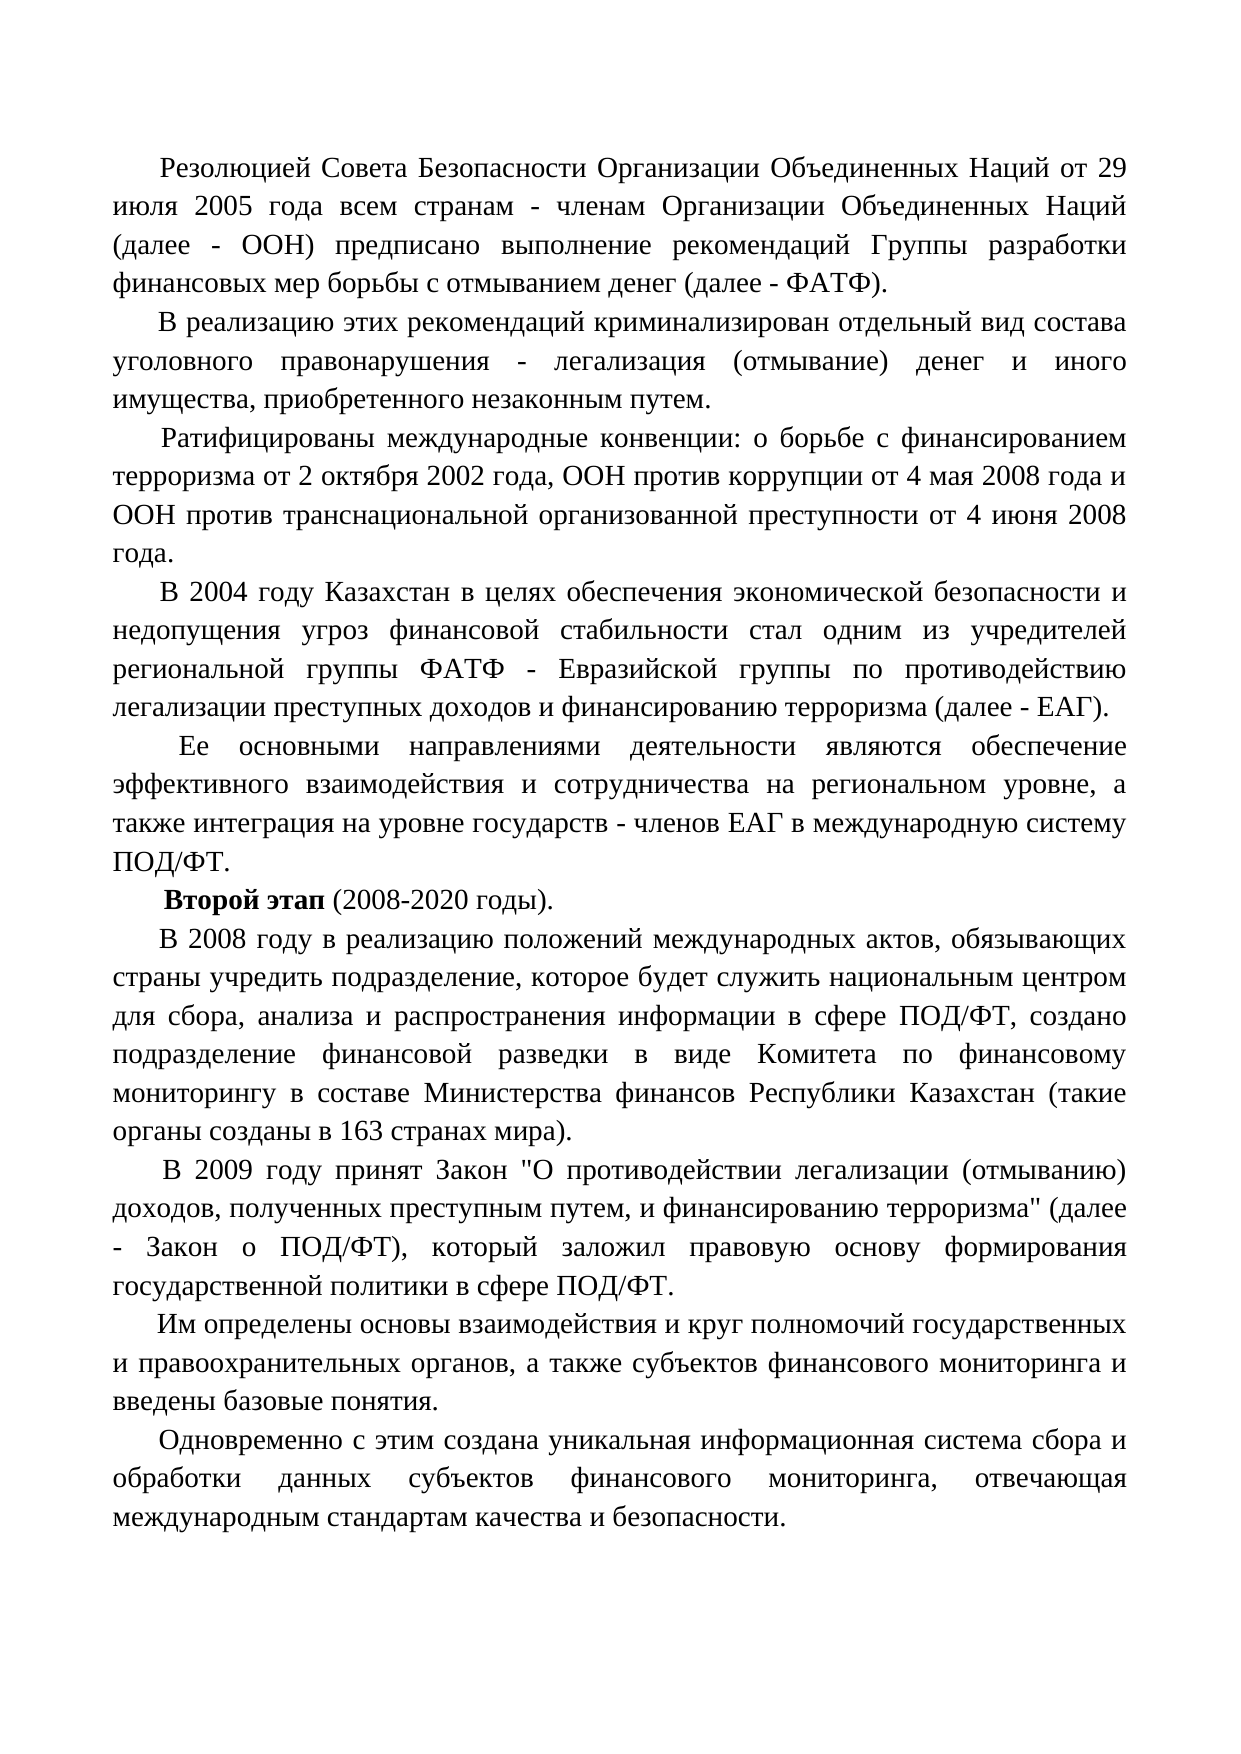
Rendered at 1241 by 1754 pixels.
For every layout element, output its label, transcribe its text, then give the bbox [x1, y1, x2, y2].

text В 2004 году Казахстан в целях обеспечения экономической безопасности и недопущения угроз финансовой стабильности стал одним из учредителей региональной группы ФАТФ - Евразийской группы по противодействию легализации преступных доходов и финансированию терроризма (далее - ЕАГ). [112, 574, 1128, 723]
text Ратифицированы международные конвенции: о борьбе с финансированием терроризма от 2 октября 2002 года, ООН против коррупции от 4 мая 2008 года и ООН против транснациональной организованной преступности от 4 июня 2008 года. [112, 420, 1128, 569]
text Ее основными направлениями деятельности являются обеспечение эффективного взаимодействия и сотрудничества на региональном уровне, а также интеграция на уровне государств - членов ЕАГ в международную систему ПОД/ФТ. [112, 728, 1128, 877]
text Одновременно с этим создана уникальная информационная система сбора и обработки данных субъектов финансового мониторинга, отвечающая международным стандартам качества и безопасности. [112, 1422, 1128, 1532]
text В 2008 году в реализацию положений международных актов, обязывающих страны учредить подразделение, которое будет служить национальным центром для сбора, анализа и распространения информации в сфере ПОД/ФТ, создано подразделение финансовой разведки в виде Комитета по финансовому мониторингу в составе Министерства финансов Республики Казахстан (такие органы созданы в 163 странах мира). [112, 921, 1128, 1147]
text Им определены основы взаимодействия и круг полномочий государственных и правоохранительных органов, а также субъектов финансового мониторинга и введены базовые понятия. [112, 1306, 1128, 1417]
text Резолюцией Совета Безопасности Организации Объединенных Наций от 29 июля 2005 года всем странам - членам Организации Объединенных Наций (далее - ООН) предписано выполнение рекомендаций Группы разработки финансовых мер борьбы с отмыванием денег (далее - ФАТФ). [112, 150, 1128, 299]
text В 2009 году принят Закон "О противодействии легализации (отмыванию) доходов, полученных преступным путем, и финансированию терроризма" (далее - Закон о ПОД/ФТ), который заложил правовую основу формирования государственной политики в сфере ПОД/ФТ. [112, 1152, 1128, 1301]
text В реализацию этих рекомендаций криминализирован отдельный вид состава уголовного правонарушения - легализация (отмывание) денег и иного имущества, приобретенного незаконным путем. [112, 304, 1128, 415]
text Второй этап (2008-2020 годы). [112, 882, 1128, 916]
